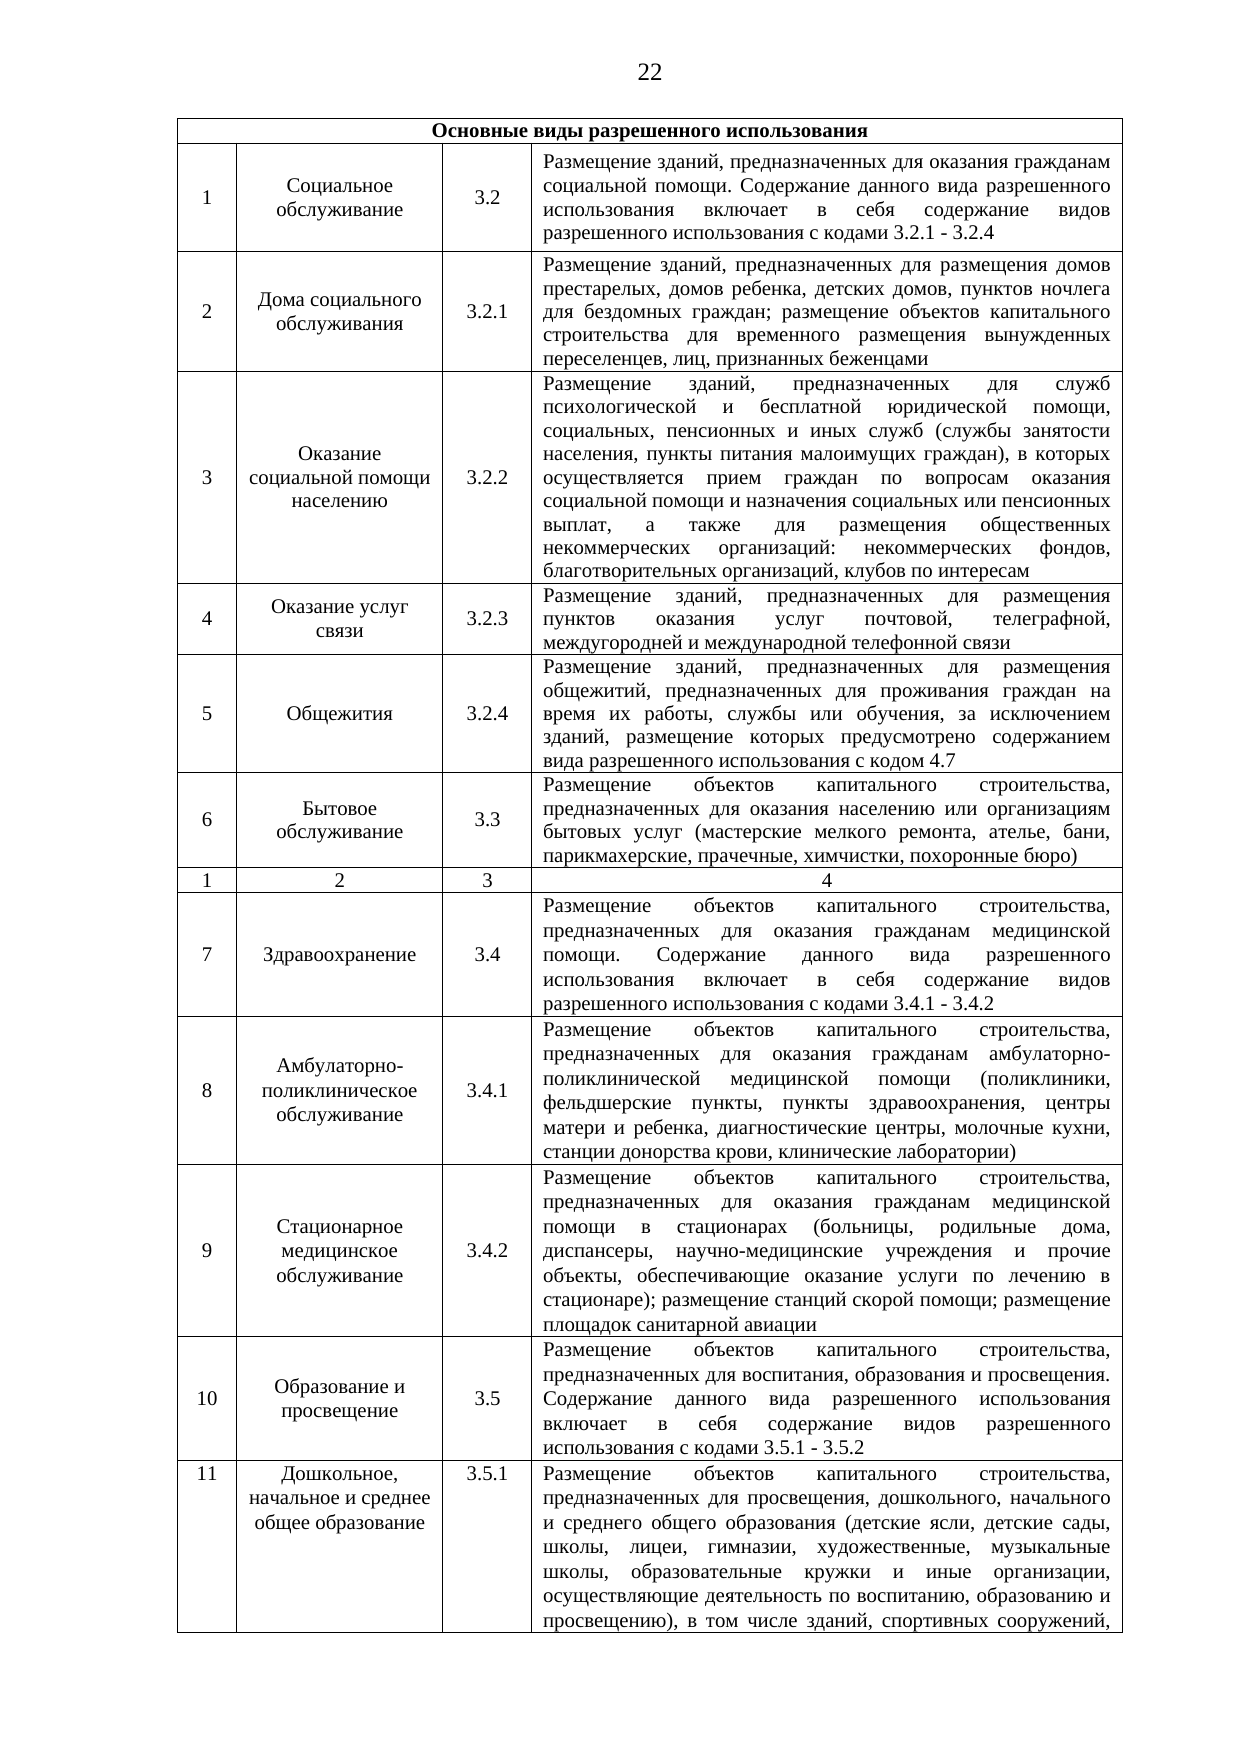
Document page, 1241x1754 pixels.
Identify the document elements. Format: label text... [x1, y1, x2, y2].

table_cell Размещение зданий, предназначенных для размещения общежитий, предназначенных для проживания граждан на время их работы, службы или обучения, за исключением зданий, размещение которых предусмотрено содержанием вида разрешенного использования с кодом 4.7 [532, 655, 1122, 772]
table_cell Образование и просвещение [237, 1337, 442, 1460]
table_cell 4 [178, 584, 236, 654]
table_cell 5 [178, 655, 236, 772]
table_cell Общежития [237, 655, 442, 772]
table_cell 1 [178, 868, 236, 892]
table_cell 10 [178, 1337, 236, 1460]
table_cell Размещение объектов капитального строительства, предназначенных для оказания гражданам медицинской помощи в стационарах (больницы, родильные дома, диспансеры, научно-медицинские учреждения и прочие объекты, обеспечивающие оказание услуги по лечению в стационаре); размещение станций скорой помощи; размещение площадок санитарной авиации [532, 1165, 1122, 1336]
table_cell 3.2.3 [443, 584, 531, 654]
table_cell Размещение зданий, предназначенных для размещения домов престарелых, домов ребенка, детских домов, пунктов ночлега для бездомных граждан; размещение объектов капитального строительства для временного размещения вынужденных переселенцев, лиц, признанных беженцами [532, 252, 1122, 371]
table_cell 3.5.1 [443, 1461, 531, 1632]
table_cell Размещение объектов капитального строительства, предназначенных для воспитания, образования и просвещения. Содержание данного вида разрешенного использования включает в себя содержание видов разрешенного использования с кодами 3.5.1 - 3.5.2 [532, 1337, 1122, 1460]
table_cell Здравоохранение [237, 893, 442, 1016]
table_cell 9 [178, 1165, 236, 1336]
table_cell 7 [178, 893, 236, 1016]
table_cell Социальное обслуживание [237, 144, 442, 251]
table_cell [532, 1461, 1122, 1632]
table_cell 4 [532, 868, 1122, 892]
table_cell 2 [178, 252, 236, 371]
table_cell 3.2.4 [443, 655, 531, 772]
table_cell Размещение объектов капитального строительства, предназначенных для оказания гражданам амбулаторно-поликлинической медицинской помощи (поликлиники, фельдшерские пункты, пункты здравоохранения, центры матери и ребенка, диагностические центры, молочные кухни, станции донорства крови, клинические лаборатории) [532, 1017, 1122, 1164]
table_cell 3 [178, 372, 236, 582]
table_cell Размещение зданий, предназначенных для размещения пунктов оказания услуг почтовой, телеграфной, междугородней и международной телефонной связи [532, 584, 1122, 654]
table_cell Размещение зданий, предназначенных для служб психологической и бесплатной юридической помощи, социальных, пенсионных и иных служб (службы занятости населения, пункты питания малоимущих граждан), в которых осуществляется прием граждан по вопросам оказания социальной помощи и назначения социальных или пенсионных выплат, а также для размещения общественных некоммерческих организаций: некоммерческих фондов, благотворительных организаций, клубов по интересам [532, 372, 1122, 582]
table_cell Размещение объектов капитального строительства, предназначенных для оказания гражданам медицинской помощи. Содержание данного вида разрешенного использования включает в себя содержание видов разрешенного использования с кодами 3.4.1 - 3.4.2 [532, 893, 1122, 1016]
table_cell Стационарное медицинское обслуживание [237, 1165, 442, 1336]
table_cell 3 [443, 868, 531, 892]
table_cell 3.4 [443, 893, 531, 1016]
table_cell 11 [178, 1461, 236, 1632]
table_cell 3.2.1 [443, 252, 531, 371]
table_cell Дома социального обслуживания [237, 252, 442, 371]
table_cell 2 [237, 868, 442, 892]
table_cell 3.4.1 [443, 1017, 531, 1164]
table_cell 8 [178, 1017, 236, 1164]
table_cell Амбулаторно-поликлиническое обслуживание [237, 1017, 442, 1164]
table_cell Бытовое обслуживание [237, 773, 442, 867]
table_cell 3.2 [443, 144, 531, 251]
table_cell 3.3 [443, 773, 531, 867]
table_cell Основные виды разрешенного использования [178, 119, 1122, 142]
table_cell Оказание социальной помощи населению [237, 372, 442, 582]
table_cell 3.2.2 [443, 372, 531, 582]
table_cell Оказание услуг связи [237, 584, 442, 654]
table_cell Размещение объектов капитального строительства, предназначенных для оказания населению или организациям бытовых услуг (мастерские мелкого ремонта, ателье, бани, парикмахерские, прачечные, химчистки, похоронные бюро) [532, 773, 1122, 867]
table_cell 3.5 [443, 1337, 531, 1460]
table_cell Размещение зданий, предназначенных для оказания гражданам социальной помощи. Содержание данного вида разрешенного использования включает в себя содержание видов разрешенного использования с кодами 3.2.1 - 3.2.4 [532, 144, 1122, 251]
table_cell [237, 1461, 442, 1632]
table_cell 6 [178, 773, 236, 867]
table_cell 1 [178, 144, 236, 251]
table_cell 3.4.2 [443, 1165, 531, 1336]
